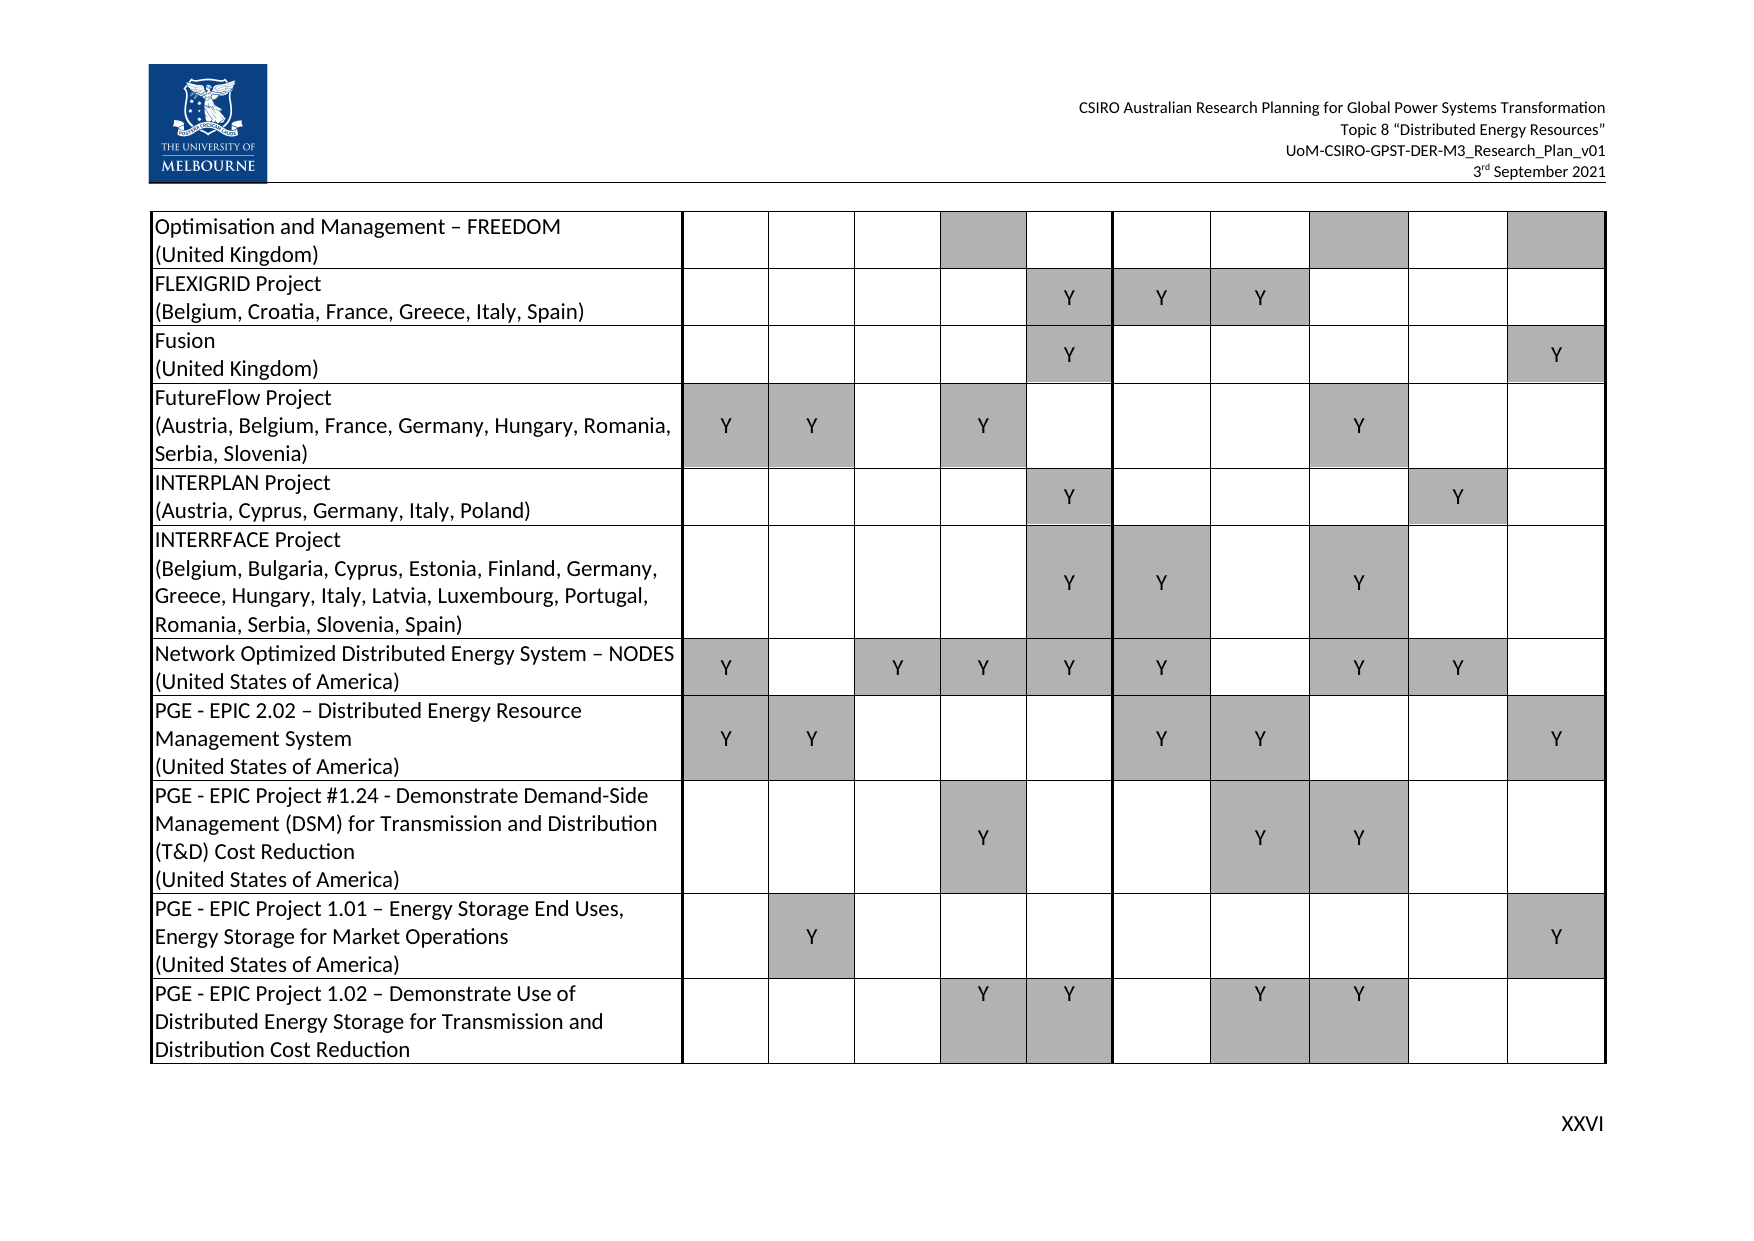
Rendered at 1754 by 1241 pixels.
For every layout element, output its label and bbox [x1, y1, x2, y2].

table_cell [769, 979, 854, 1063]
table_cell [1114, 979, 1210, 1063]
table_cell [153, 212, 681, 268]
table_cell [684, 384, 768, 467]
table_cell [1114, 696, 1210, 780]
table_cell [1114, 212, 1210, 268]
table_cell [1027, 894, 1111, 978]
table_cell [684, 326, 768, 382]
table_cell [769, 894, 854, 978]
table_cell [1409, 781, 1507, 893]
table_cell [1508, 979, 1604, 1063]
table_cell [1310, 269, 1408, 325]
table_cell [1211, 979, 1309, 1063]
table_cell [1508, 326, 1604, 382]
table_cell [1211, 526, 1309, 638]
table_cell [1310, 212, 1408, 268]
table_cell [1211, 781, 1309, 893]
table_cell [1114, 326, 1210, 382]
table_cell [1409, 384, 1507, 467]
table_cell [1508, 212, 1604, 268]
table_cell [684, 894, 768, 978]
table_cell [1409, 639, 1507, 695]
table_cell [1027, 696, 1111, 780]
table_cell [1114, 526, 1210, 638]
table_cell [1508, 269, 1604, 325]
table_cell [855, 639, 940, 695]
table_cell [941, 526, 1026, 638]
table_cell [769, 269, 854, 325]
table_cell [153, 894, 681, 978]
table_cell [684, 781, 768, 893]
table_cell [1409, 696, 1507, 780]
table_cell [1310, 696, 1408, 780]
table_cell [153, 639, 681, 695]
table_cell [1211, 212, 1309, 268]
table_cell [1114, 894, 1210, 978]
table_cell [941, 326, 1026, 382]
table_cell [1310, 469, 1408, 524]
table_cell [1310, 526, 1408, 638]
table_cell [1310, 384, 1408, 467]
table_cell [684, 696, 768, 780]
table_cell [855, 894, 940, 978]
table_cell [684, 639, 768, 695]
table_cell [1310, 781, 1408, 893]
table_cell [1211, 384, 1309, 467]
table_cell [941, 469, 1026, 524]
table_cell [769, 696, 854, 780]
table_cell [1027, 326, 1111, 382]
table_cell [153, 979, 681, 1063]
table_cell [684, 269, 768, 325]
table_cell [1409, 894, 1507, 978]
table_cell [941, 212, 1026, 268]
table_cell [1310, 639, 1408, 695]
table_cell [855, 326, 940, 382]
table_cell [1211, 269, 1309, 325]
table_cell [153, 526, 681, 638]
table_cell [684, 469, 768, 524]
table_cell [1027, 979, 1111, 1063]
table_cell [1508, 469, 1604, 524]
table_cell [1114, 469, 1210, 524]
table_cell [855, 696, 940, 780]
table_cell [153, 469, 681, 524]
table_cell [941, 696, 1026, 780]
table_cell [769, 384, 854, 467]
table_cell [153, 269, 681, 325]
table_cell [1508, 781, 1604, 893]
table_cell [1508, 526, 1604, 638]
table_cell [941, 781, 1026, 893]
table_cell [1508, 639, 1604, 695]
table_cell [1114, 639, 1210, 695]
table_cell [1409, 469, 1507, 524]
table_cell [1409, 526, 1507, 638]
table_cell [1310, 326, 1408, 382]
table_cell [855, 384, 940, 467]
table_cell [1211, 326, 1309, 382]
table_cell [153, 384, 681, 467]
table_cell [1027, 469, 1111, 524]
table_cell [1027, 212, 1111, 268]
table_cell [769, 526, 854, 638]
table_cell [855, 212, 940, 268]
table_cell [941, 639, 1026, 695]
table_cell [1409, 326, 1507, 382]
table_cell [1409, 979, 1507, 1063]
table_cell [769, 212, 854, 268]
picture [148, 64, 268, 184]
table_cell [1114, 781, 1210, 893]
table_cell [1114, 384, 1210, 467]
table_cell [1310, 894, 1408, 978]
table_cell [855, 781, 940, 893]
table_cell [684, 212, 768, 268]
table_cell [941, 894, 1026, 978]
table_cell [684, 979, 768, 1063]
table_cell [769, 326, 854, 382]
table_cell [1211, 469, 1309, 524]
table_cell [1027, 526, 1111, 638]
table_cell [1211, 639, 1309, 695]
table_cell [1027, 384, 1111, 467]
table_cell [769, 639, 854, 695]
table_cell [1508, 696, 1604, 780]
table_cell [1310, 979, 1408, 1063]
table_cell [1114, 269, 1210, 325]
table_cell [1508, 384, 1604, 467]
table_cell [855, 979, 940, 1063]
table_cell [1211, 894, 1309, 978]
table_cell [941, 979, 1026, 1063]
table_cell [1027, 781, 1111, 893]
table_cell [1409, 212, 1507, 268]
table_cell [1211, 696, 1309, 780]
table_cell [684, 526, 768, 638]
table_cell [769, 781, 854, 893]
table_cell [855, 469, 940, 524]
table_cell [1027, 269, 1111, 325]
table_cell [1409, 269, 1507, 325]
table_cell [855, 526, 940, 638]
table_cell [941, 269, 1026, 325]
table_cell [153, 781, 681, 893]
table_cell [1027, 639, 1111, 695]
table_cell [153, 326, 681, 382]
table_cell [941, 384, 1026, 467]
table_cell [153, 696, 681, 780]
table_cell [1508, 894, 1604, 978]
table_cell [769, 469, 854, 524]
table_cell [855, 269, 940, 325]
